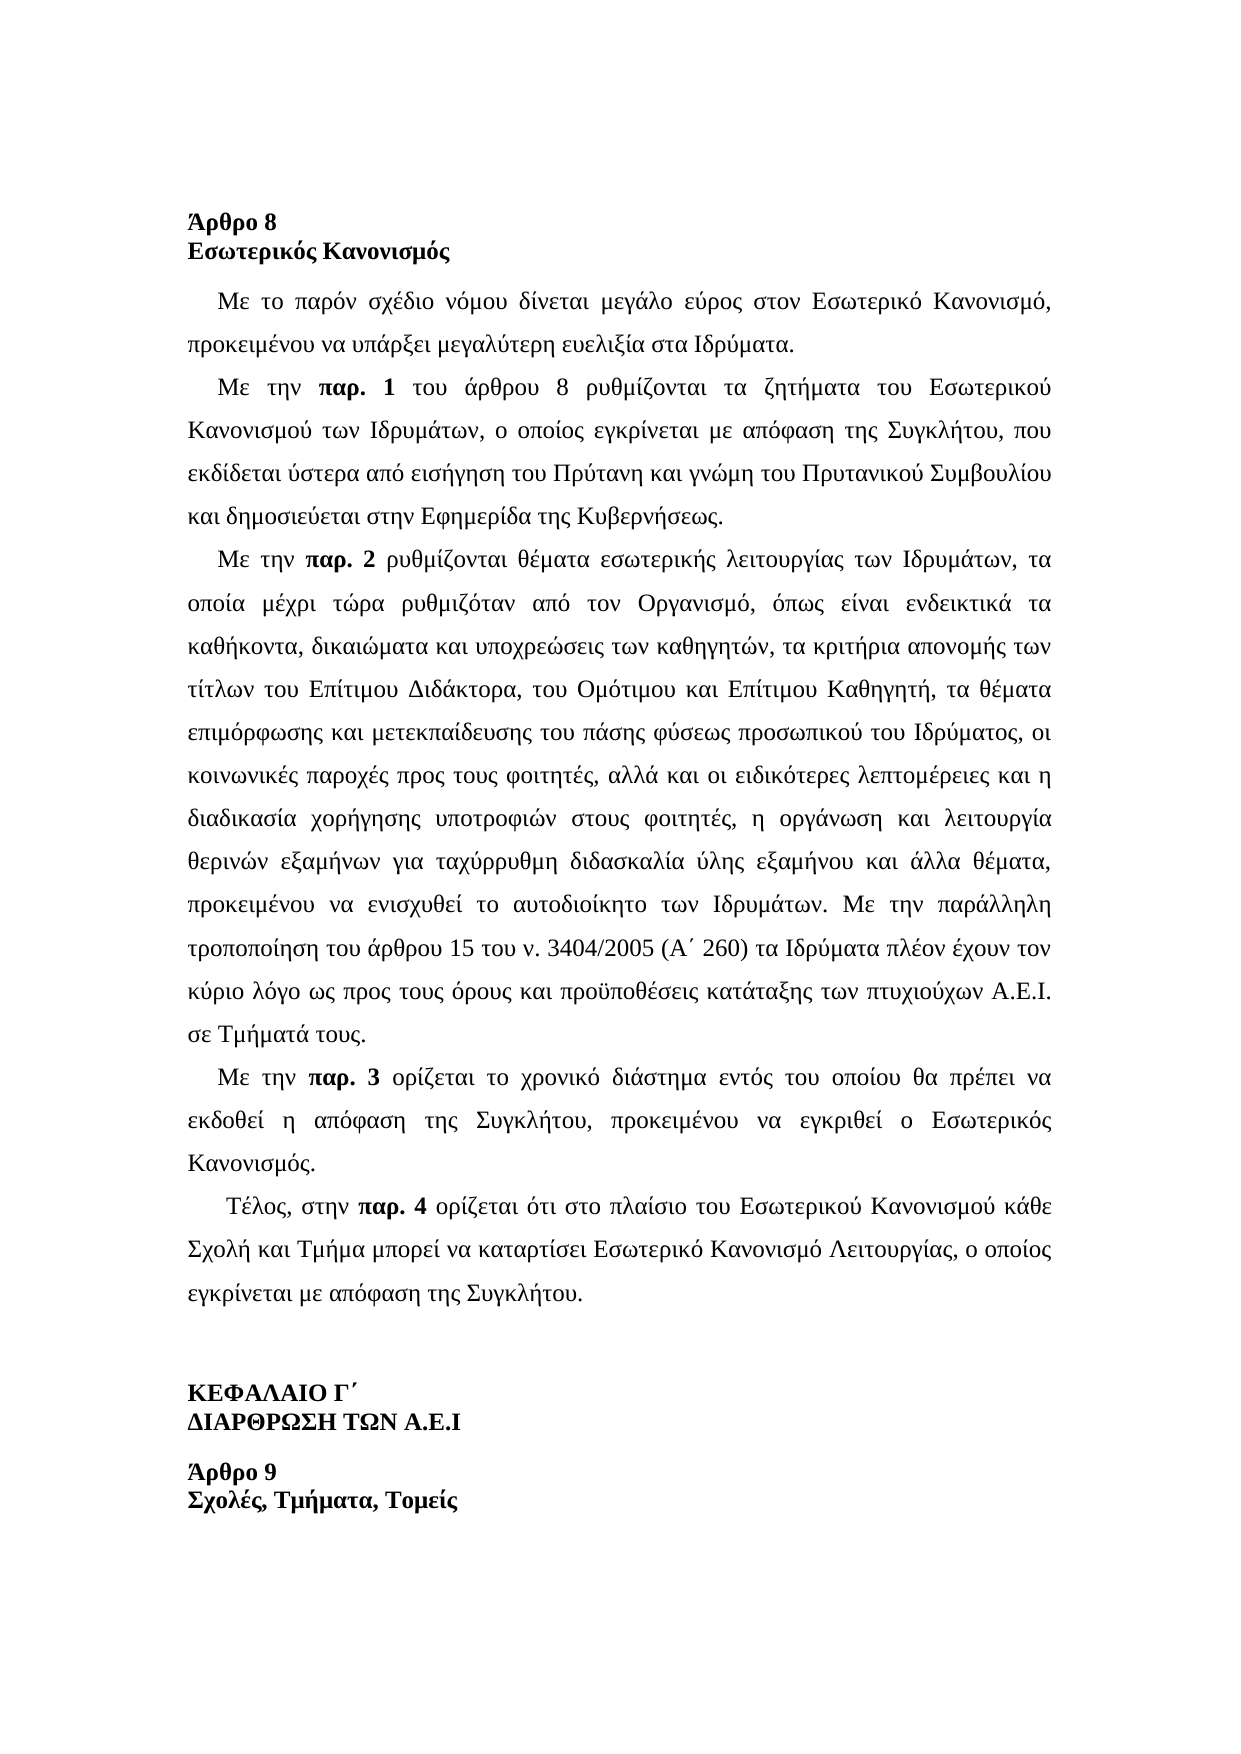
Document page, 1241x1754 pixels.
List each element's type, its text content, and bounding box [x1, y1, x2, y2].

text Με το παρόν σχέδιο νόμου δίνεται μεγάλο εύρος στον Εσωτερικό Κανονισμό, προκειμένου να υπάρξει μεγαλύτερη ευελιξία στα Ιδρύματα. [187, 286, 1053, 358]
text Σχολές, Τμήματα, Τομείς [187, 1485, 1053, 1514]
text Με την παρ. 3 ορίζεται το χρονικό διάστημα εντός του οποίου θα πρέπει να εκδοθεί η απόφαση της Συγκλήτου, προκειμένου να εγκριθεί ο Εσωτερικός Κανονισμός. [187, 1062, 1053, 1177]
text ΚΕΦΑΛΑΙΟ Γ΄ [187, 1378, 1053, 1407]
text Άρθρο 8 [187, 207, 1053, 236]
text ΔΙΑΡΘΡΩΣΗ ΤΩΝ Α.Ε.Ι [187, 1407, 1053, 1436]
text Άρθρο 9 [187, 1457, 1053, 1485]
text Με την παρ. 2 ρυθμίζονται θέματα εσωτερικής λειτουργίας των Ιδρυμάτων, τα οποία μέχρι τώρα ρυθμιζόταν από τον Οργανισμό, όπως είναι ενδεικτικά τα καθήκοντα, δικαιώματα και υποχρεώσεις των καθηγητών, τα κριτήρια απονομής των τίτλων του Επίτιμου Διδάκτορα, του Ομότιμου και Επίτιμου Καθηγητή, τα θέματα επιμόρφωσης και μετεκπαίδευσης του πάσης φύσεως προσωπικού του Ιδρύματος, οι κοινωνικές παροχές προς τους φοιτητές, αλλά και οι ειδικότερες λεπτομέρειες και η διαδικασία χορήγησης υποτροφιών στους φοιτητές, η οργάνωση και λειτουργία θερινών εξαμήνων για ταχύρρυθμη διδασκαλία ύλης εξαμήνου και άλλα θέματα, προκειμένου να ενισχυθεί το αυτοδιοίκητο των Ιδρυμάτων. Με την παράλληλη τροποποίηση του άρθρου 15 του ν. 3404/2005 (Α΄ 260) τα Ιδρύματα πλέον έχουν τον κύριο λόγο ως προς τους όρους και προϋποθέσεις κατάταξης των πτυχιούχων Α.Ε.Ι. σε Τμήματά τους. [187, 544, 1053, 1048]
text Τέλος, στην παρ. 4 ορίζεται ότι στο πλαίσιο του Εσωτερικού Κανονισμού κάθε Σχολή και Τμήμα μπορεί να καταρτίσει Εσωτερικό Κανονισμό Λειτουργίας, ο οποίος εγκρίνεται με απόφαση της Συγκλήτου. [187, 1191, 1053, 1306]
text Εσωτερικός Κανονισμός [187, 236, 1053, 265]
text Με την παρ. 1 του άρθρου 8 ρυθμίζονται τα ζητήματα του Εσωτερικού Κανονισμού των Ιδρυμάτων, ο οποίος εγκρίνεται με απόφαση της Συγκλήτου, που εκδίδεται ύστερα από εισήγηση του Πρύτανη και γνώμη του Πρυτανικού Συμβουλίου και δημοσιεύεται στην Εφημερίδα της Κυβερνήσεως. [187, 372, 1053, 530]
